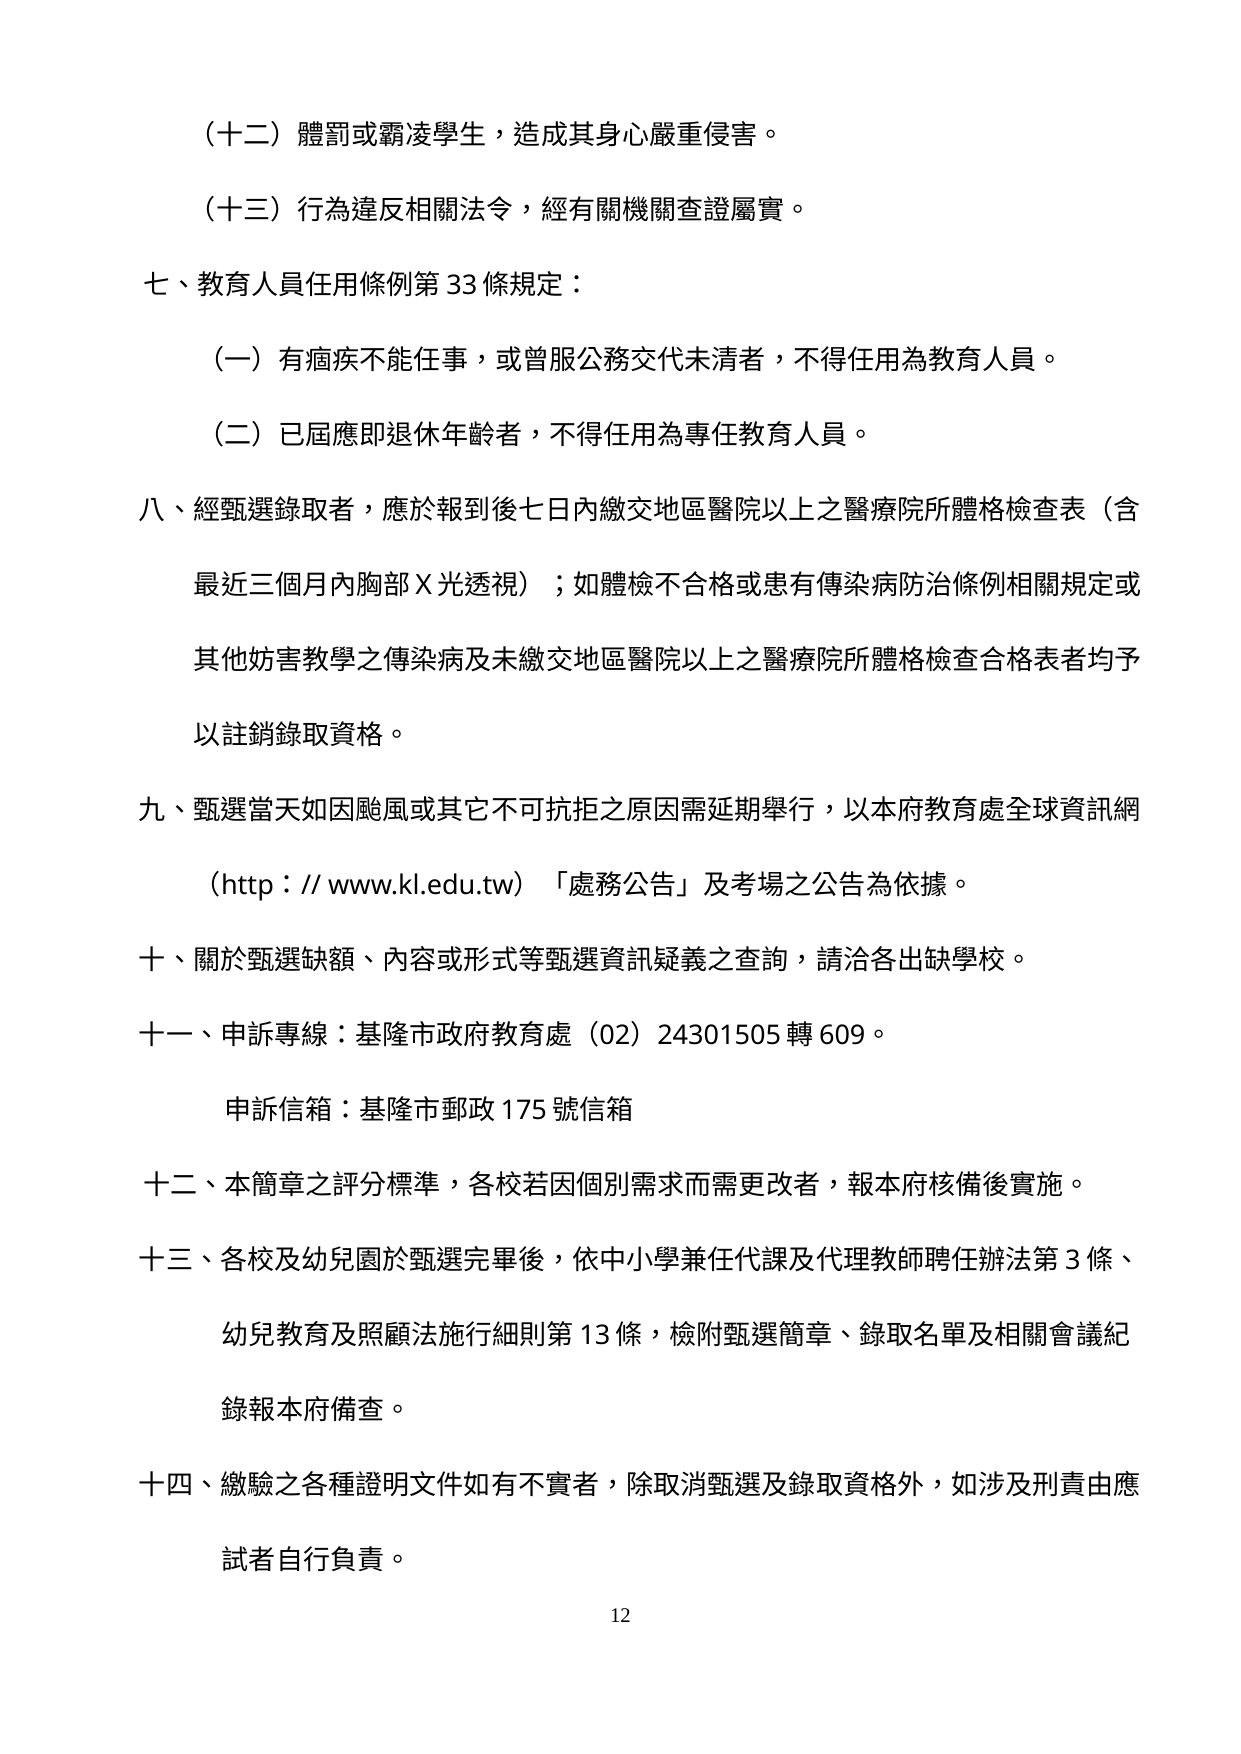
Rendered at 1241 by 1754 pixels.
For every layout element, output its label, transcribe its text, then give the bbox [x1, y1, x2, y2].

text 十三、各校及幼兒園於甄選完畢後，依中小學兼任代課及代理教師聘任辦法第3條、幼兒教育及照顧法施行細則第13條，檢附甄選簡章、錄取名單及相關會議紀錄報本府備查。 [139, 1221, 1152, 1446]
text 十四、繳驗之各種證明文件如有不實者，除取消甄選及錄取資格外，如涉及刑責由應試者自行負責。 [139, 1446, 1152, 1596]
text 九、甄選當天如因颱風或其它不可抗拒之原因需延期舉行，以本府教育處全球資訊網（http：// www.kl.edu.tw）「處務公告」及考場之公告為依據。 [139, 771, 1152, 921]
text （十三）行為違反相關法令，經有關機關查證屬實。 [189, 171, 1152, 246]
text （十二）體罰或霸凌學生，造成其身心嚴重侵害。 [189, 96, 1152, 171]
text 七、教育人員任用條例第33條規定： [89, 246, 1152, 321]
text 八、經甄選錄取者，應於報到後七日內繳交地區醫院以上之醫療院所體格檢查表（含最近三個月內胸部Ｘ光透視）；如體檢不合格或患有傳染病防治條例相關規定或其他妨害教學之傳染病及未繳交地區醫院以上之醫療院所體格檢查合格表者均予以註銷錄取資格。 [139, 471, 1152, 771]
text 十一、申訴專線：基隆市政府教育處（02）24301505轉609。 [139, 996, 1152, 1071]
text 十、關於甄選缺額、內容或形式等甄選資訊疑義之查詢，請洽各出缺學校。 [139, 921, 1152, 996]
text 申訴信箱：基隆市郵政175號信箱 [89, 1071, 1152, 1146]
text 十二、本簡章之評分標準，各校若因個別需求而需更改者，報本府核備後實施。 [89, 1146, 1152, 1221]
text （二）已屆應即退休年齡者，不得任用為專任教育人員。 [89, 396, 1152, 471]
text （一）有痼疾不能任事，或曾服公務交代未清者，不得任用為教育人員。 [89, 321, 1152, 396]
